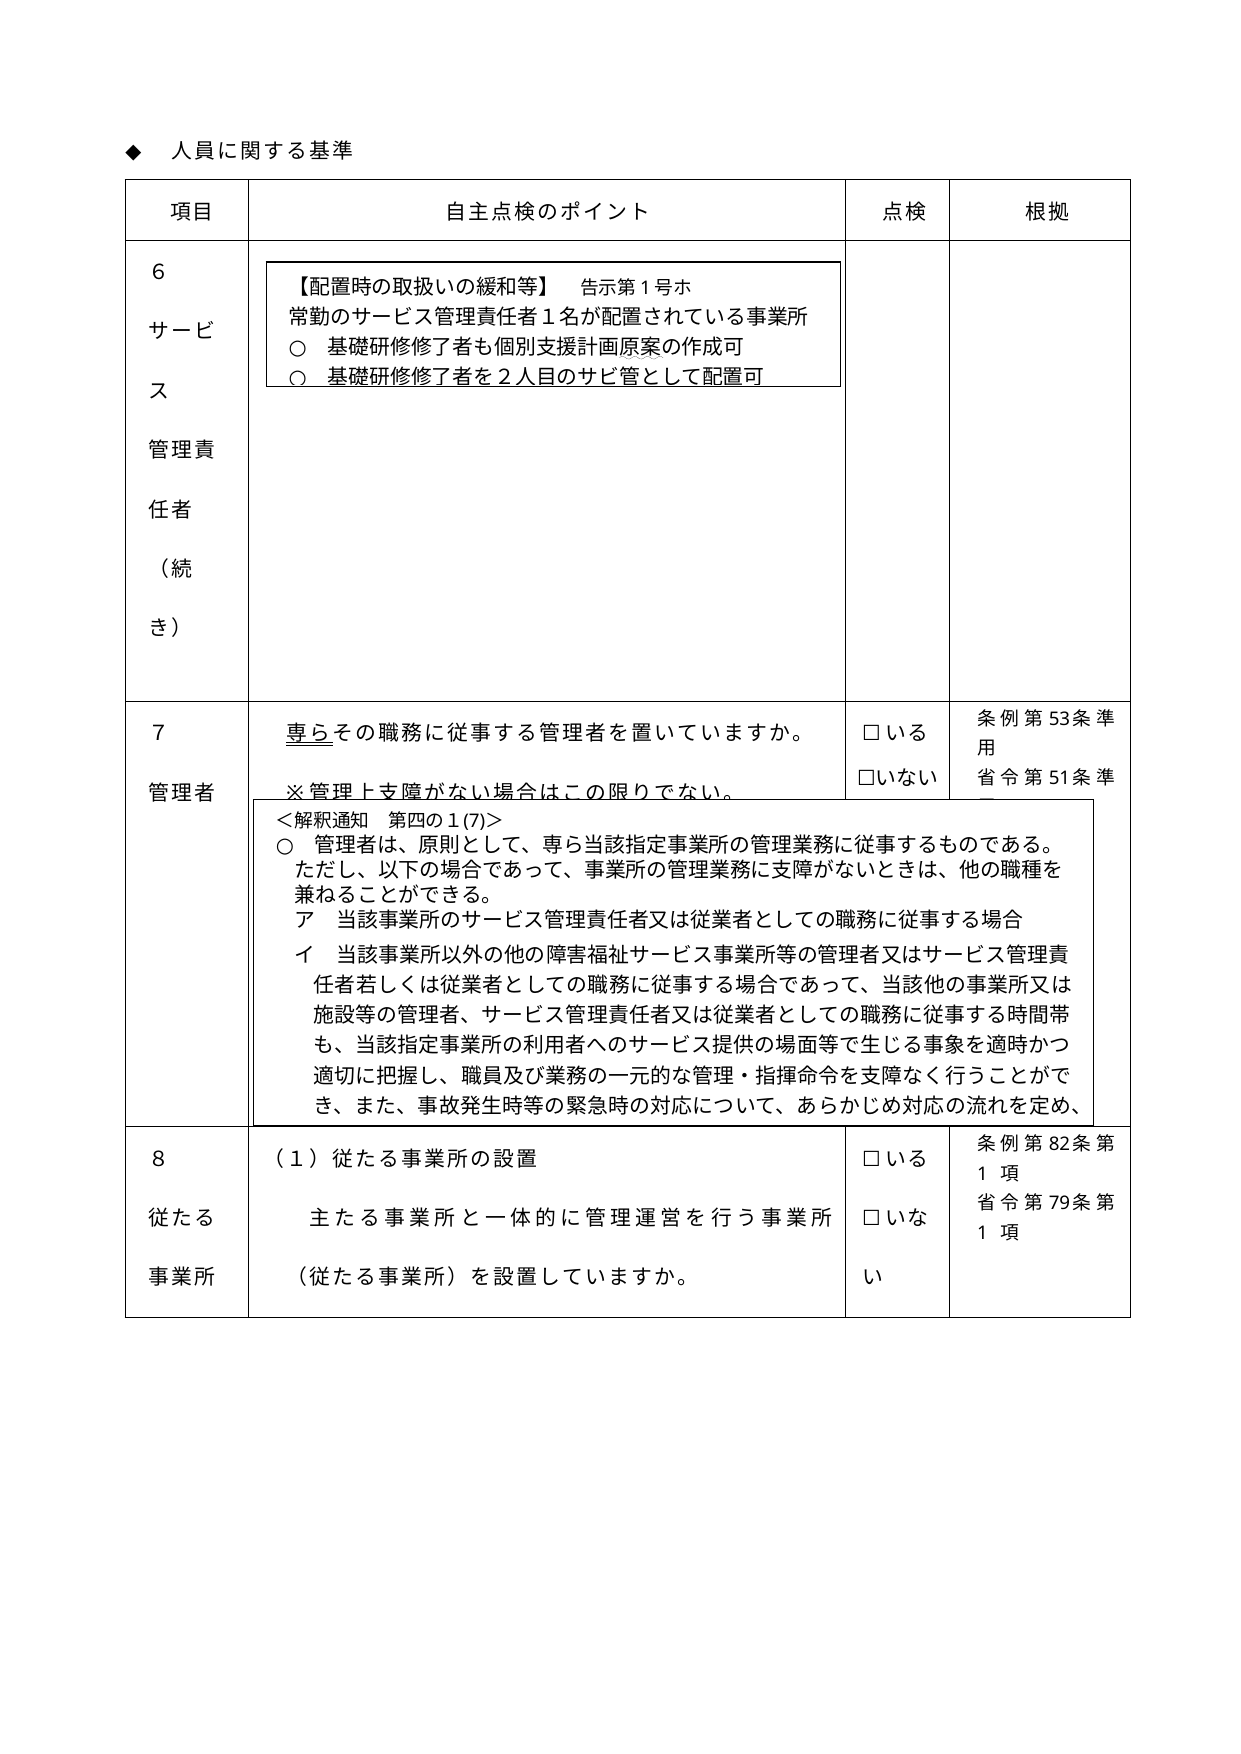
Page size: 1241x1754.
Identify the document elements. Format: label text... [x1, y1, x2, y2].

table_cell ６ サービス 管理責任者 （続き） [126, 241, 248, 701]
table_header 点検 [846, 180, 949, 240]
table_cell ☐いる ☐いない [846, 1127, 949, 1317]
table_header 項目 [126, 180, 248, 240]
table_cell 専らその職務に従事する管理者を置いていますか。 ※ 管理上支障がない場合はこの限りでない。 [249, 702, 845, 1126]
table_cell （１）従たる事業所の設置 主たる事業所と一体的に管理運営を行う事業所（従たる事業所）を設置していますか。 [249, 1127, 845, 1317]
table_cell ７ 管理者 [126, 702, 248, 1126]
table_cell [126, 1127, 248, 1317]
table_cell 条例第53条準用 省令第51条準用 [950, 702, 1130, 1126]
table_cell ☐いる ☐いない [846, 702, 949, 799]
table_header 自主点検のポイント [249, 180, 845, 240]
table_cell [846, 241, 949, 701]
text ◆ 人員に関する基準 [125, 120, 1115, 179]
table_cell 条例第82条第1項 省令第79条第1項 [950, 1127, 1130, 1317]
table_cell [950, 241, 1130, 701]
table_cell [249, 241, 845, 701]
table_header 根拠 [950, 180, 1130, 240]
